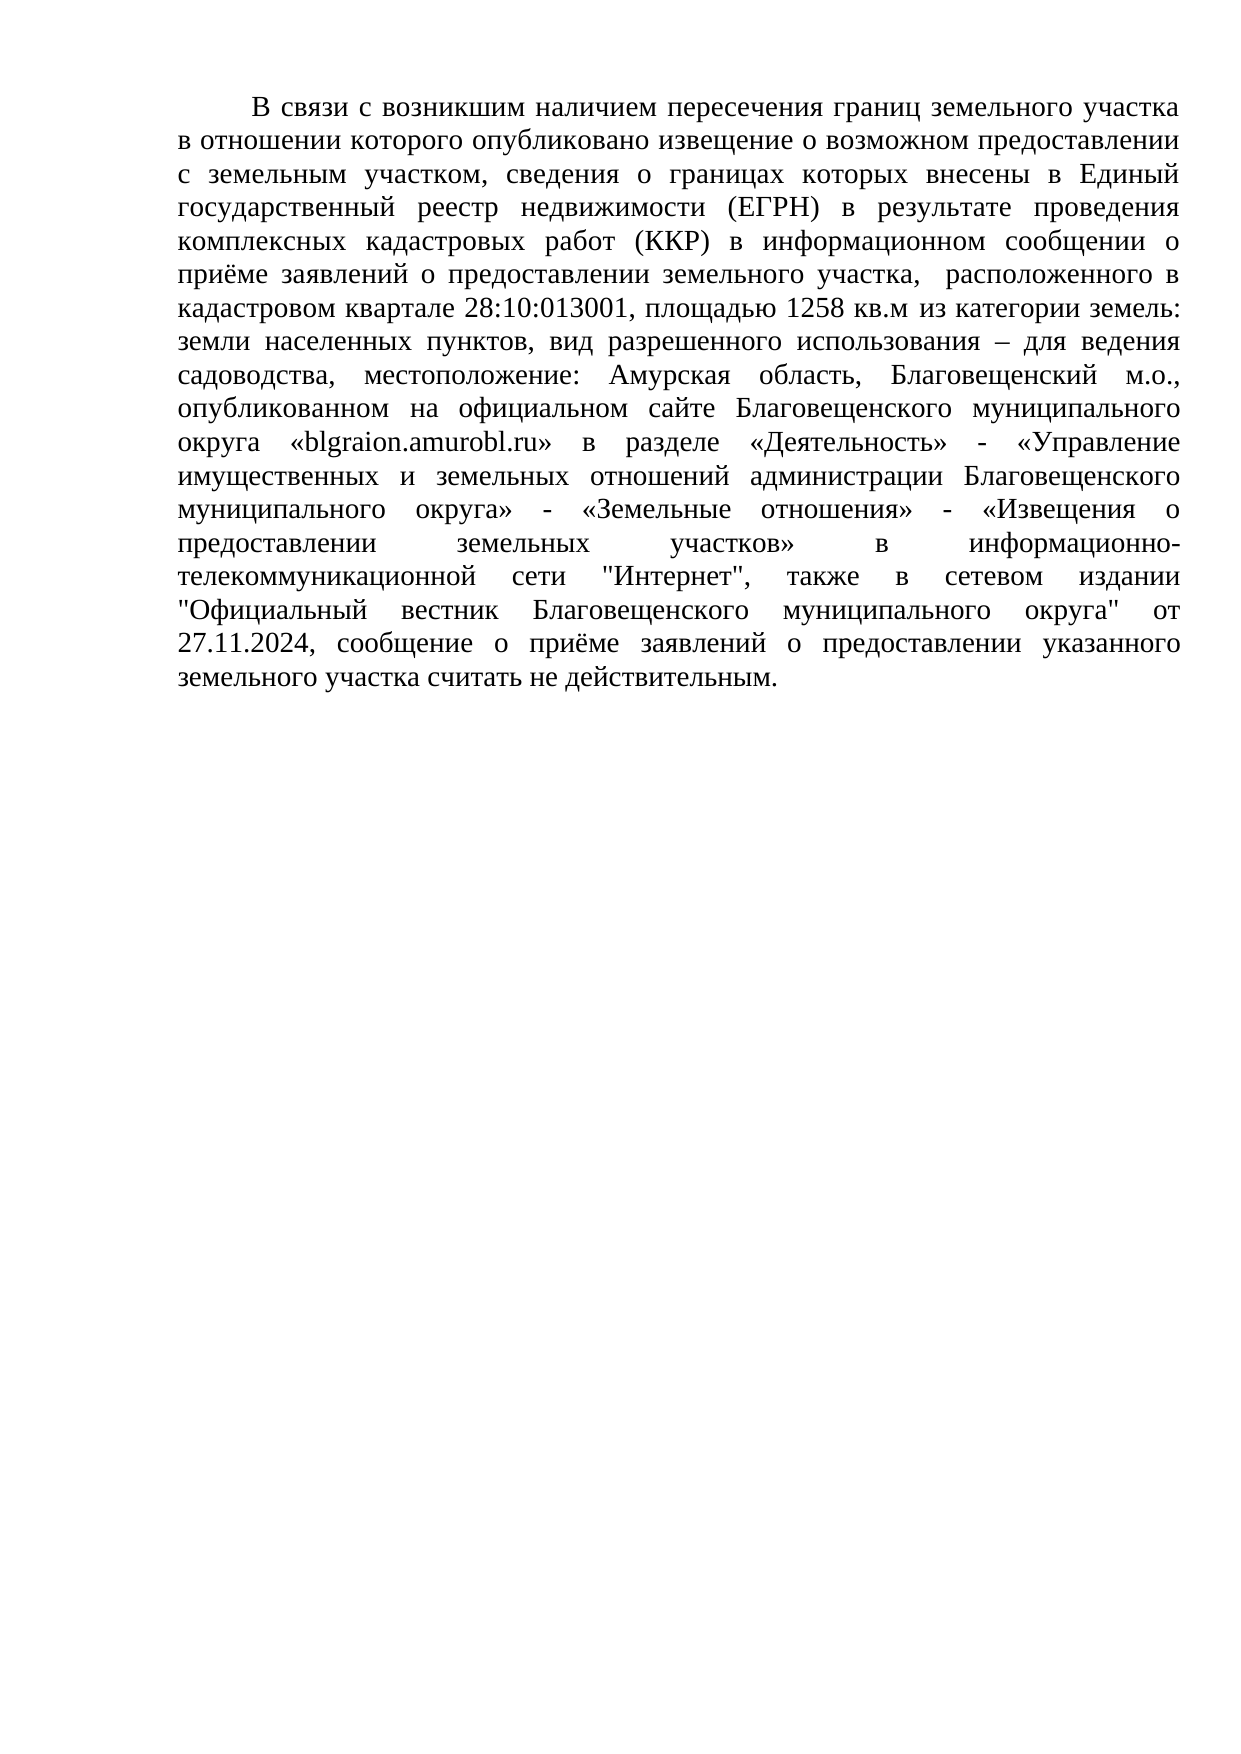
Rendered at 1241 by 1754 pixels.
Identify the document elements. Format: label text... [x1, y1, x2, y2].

text В связи с возникшим наличием пересечения границ земельного участка в отношении которого опубликовано извещение о возможном предоставлении с земельным участком, сведения о границах которых внесены в Единый государственный реестр недвижимости (ЕГРН) в результате проведения комплексных кадастровых работ (ККР) в информационном сообщении о приёме заявлений о предоставлении земельного участка, расположенного в кадастровом квартале 28:10:013001, площадью 1258 кв.м из категории земель: земли населенных пунктов, вид разрешенного использования – для ведения садоводства, местоположение: Амурская область, Благовещенский м.о., опубликованном на официальном сайте Благовещенского муниципального округа «blgraion.amurobl.ru» в разделе «Деятельность» - «Управление имущественных и земельных отношений администрации Благовещенского муниципального округа» - «Земельные отношения» - «Извещения о предоставлении земельных участков» в информационно-телекоммуникационной сети "Интернет", также в сетевом издании "Официальный вестник Благовещенского муниципального округа" от 27.11.2024, сообщение о приёме заявлений о предоставлении указанного земельного участка считать не действительным. [177, 89, 1181, 692]
